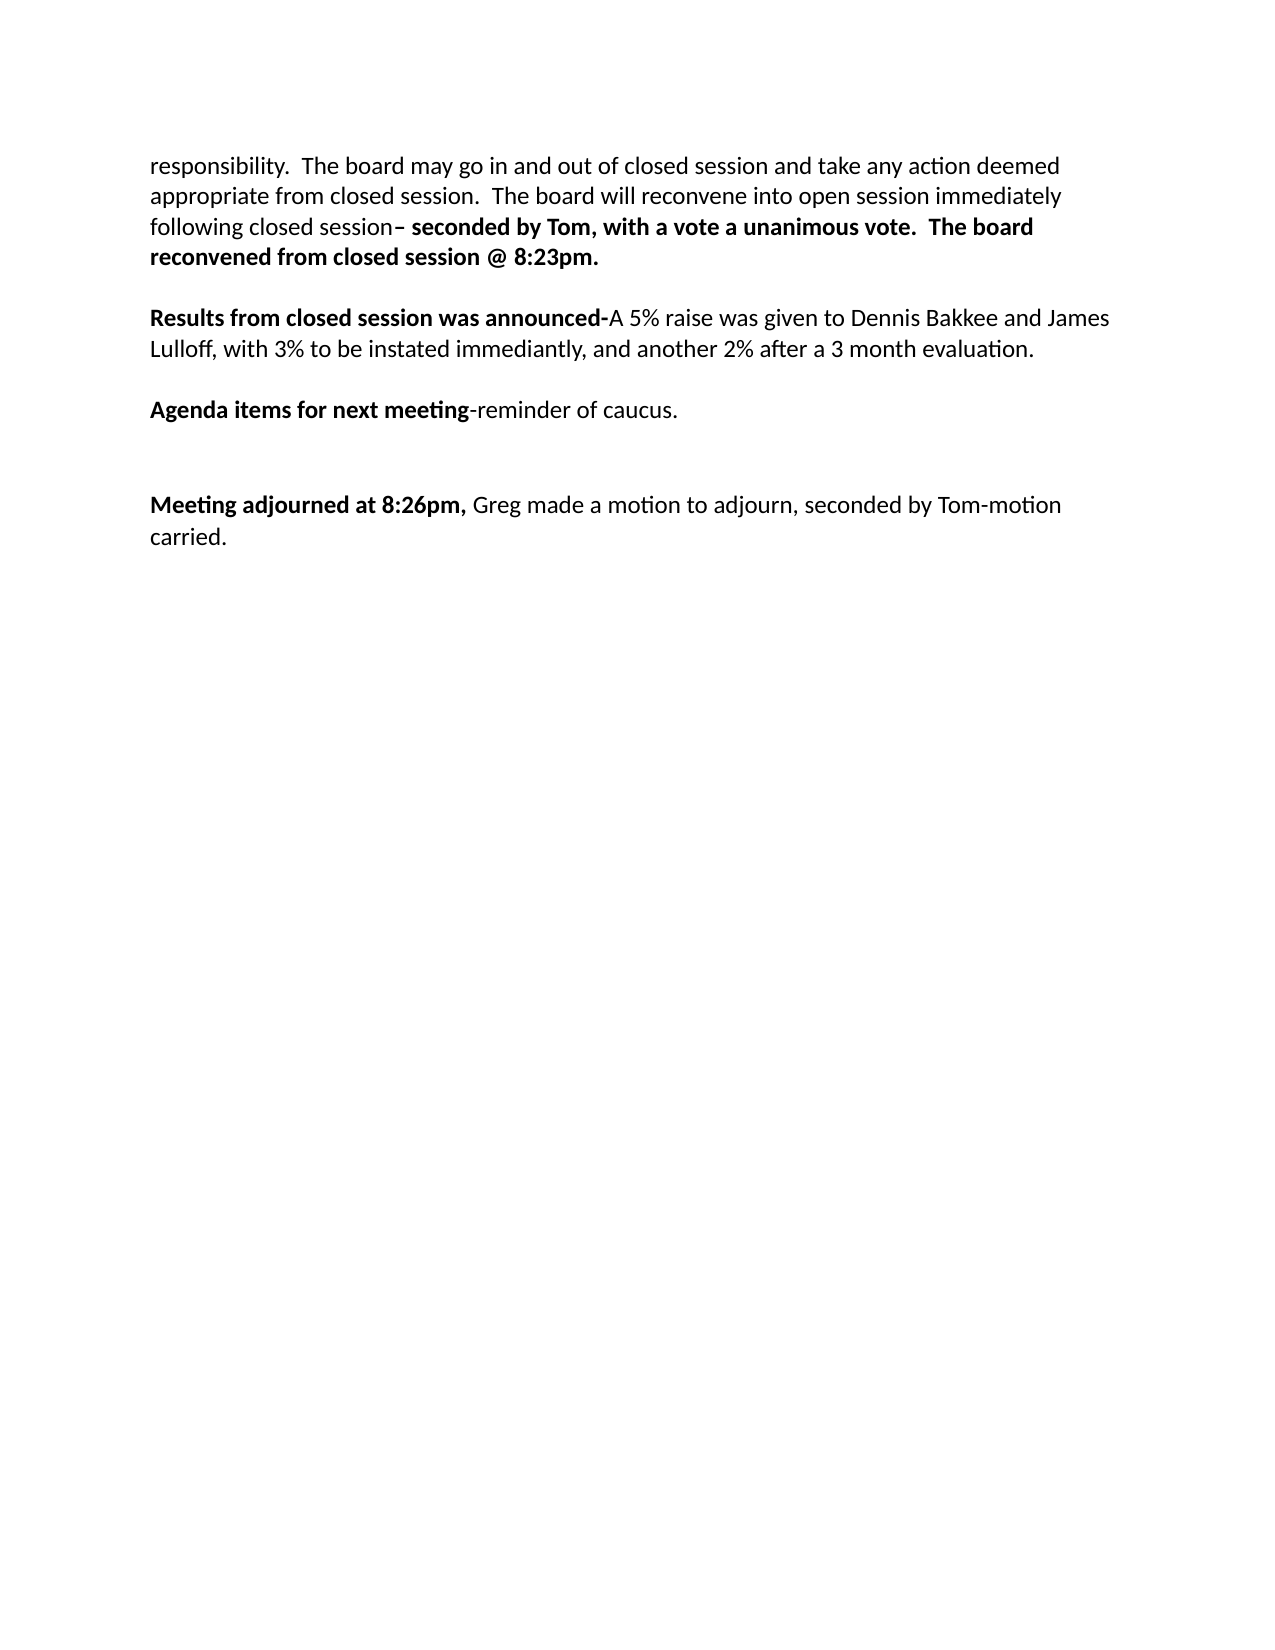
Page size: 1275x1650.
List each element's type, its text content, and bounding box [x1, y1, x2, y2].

text Meeting adjourned at 8:26pm, Greg made a motion to adjourn, seconded by Tom-motion carried. [150, 489, 1125, 551]
text Agenda items for next meeting-reminder of caucus. [150, 394, 1125, 425]
text Results from closed session was announced-A 5% raise was given to Dennis Bakkee and James Lulloff, with 3% to be instated immediantly, and another 2% after a 3 month evaluation. [150, 303, 1125, 364]
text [150, 150, 1125, 272]
